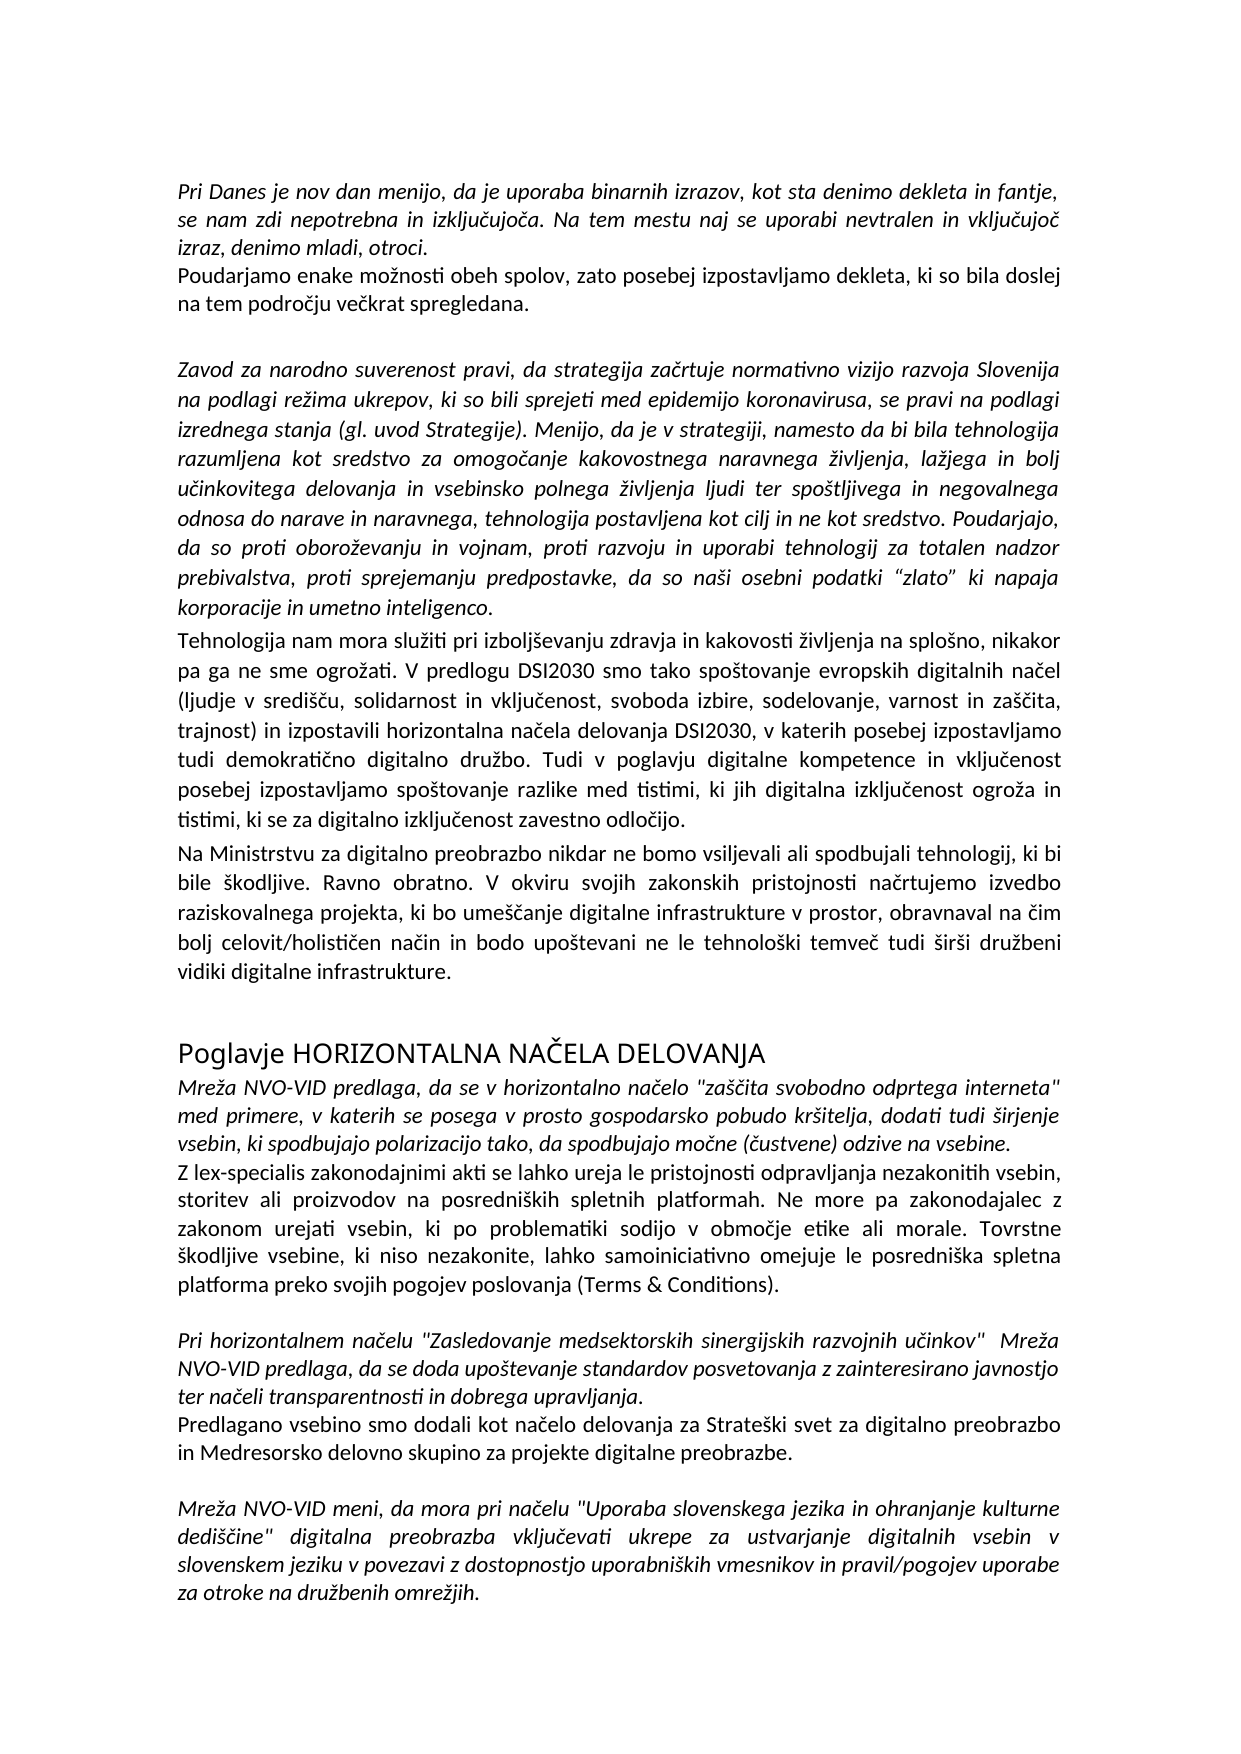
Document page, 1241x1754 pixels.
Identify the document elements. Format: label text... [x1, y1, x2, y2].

text Pri horizontalnem načelu "Zasledovanje medsektorskih sinergijskih razvojnih učinkov" Mreža NVO-VID predlaga, da se doda upoštevanje standardov posvetovanja z zainteresirano javnostjo ter načeli transparentnosti in dobrega upravljanja. [177, 1326, 1063, 1410]
text Z lex-specialis zakonodajnimi akti se lahko ureja le pristojnosti odpravljanja nezakonitih vsebin, storitev ali proizvodov na posredniških spletnih platformah. Ne more pa zakonodajalec z zakonom urejati vsebin, ki po problematiki sodijo v območje etike ali morale. Tovrstne škodljive vsebine, ki niso nezakonite, lahko samoiniciativno omejuje le posredniška spletna platforma preko svojih pogojev poslovanja (Terms & Conditions). [177, 1158, 1063, 1298]
text Poglavje HORIZONTALNA NAČELA DELOVANJA [177, 1034, 1063, 1071]
text Predlagano vsebino smo dodali kot načelo delovanja za Strateški svet za digitalno preobrazbo in Medresorsko delovno skupino za projekte digitalne preobrazbe. [177, 1410, 1063, 1466]
text Poudarjamo enake možnosti obeh spolov, zato posebej izpostavljamo dekleta, ki so bila doslej na tem področju večkrat spregledana. [177, 261, 1063, 317]
text Zavod za narodno suverenost pravi, da strategija začrtuje normativno vizijo razvoja Slovenija na podlagi režima ukrepov, ki so bili sprejeti med epidemijo koronavirusa, se pravi na podlagi izrednega stanja (gl. uvod Strategije). Menijo, da je v strategiji, namesto da bi bila tehnologija razumljena kot sredstvo za omogočanje kakovostnega naravnega življenja, lažjega in bolj učinkovitega delovanja in vsebinsko polnega življenja ljudi ter spoštljivega in negovalnega odnosa do narave in naravnega, tehnologija postavljena kot cilj in ne kot sredstvo. Poudarjajo, da so proti oboroževanju in vojnam, proti razvoju in uporabi tehnologij za totalen nadzor prebivalstva, proti sprejemanju predpostavke, da so naši osebni podatki “zlato” ki napaja korporacije in umetno inteligenco. [177, 355, 1063, 621]
text Na Ministrstvu za digitalno preobrazbo nikdar ne bomo vsiljevali ali spodbujali tehnologij, ki bi bile škodljive. Ravno obratno. V okviru svojih zakonskih pristojnosti načrtujemo izvedbo raziskovalnega projekta, ki bo umeščanje digitalne infrastrukture v prostor, obravnaval na čim bolj celovit/holističen način in bodo upoštevani ne le tehnološki temveč tudi širši družbeni vidiki digitalne infrastrukture. [177, 839, 1063, 985]
text Pri Danes je nov dan menijo, da je uporaba binarnih izrazov, kot sta denimo dekleta in fantje, se nam zdi nepotrebna in izključujoča. Na tem mestu naj se uporabi nevtralen in vključujoč izraz, denimo mladi, otroci. [177, 177, 1063, 261]
text Tehnologija nam mora služiti pri izboljševanju zdravja in kakovosti življenja na splošno, nikakor pa ga ne sme ogrožati. V predlogu DSI2030 smo tako spoštovanje evropskih digitalnih načel (ljudje v središču, solidarnost in vključenost, svoboda izbire, sodelovanje, varnost in zaščita, trajnost) in izpostavili horizontalna načela delovanja DSI2030, v katerih posebej izpostavljamo tudi demokratično digitalno družbo. Tudi v poglavju digitalne kompetence in vključenost posebej izpostavljamo spoštovanje razlike med tistimi, ki jih digitalna izključenost ogroža in tistimi, ki se za digitalno izključenost zavestno odločijo. [177, 627, 1063, 833]
text Mreža NVO-VID predlaga, da se v horizontalno načelo "zaščita svobodno odprtega interneta" med primere, v katerih se posega v prosto gospodarsko pobudo kršitelja, dodati tudi širjenje vsebin, ki spodbujajo polarizacijo tako, da spodbujajo močne (čustvene) odzive na vsebine. [177, 1073, 1063, 1158]
text Mreža NVO-VID meni, da mora pri načelu "Uporaba slovenskega jezika in ohranjanje kulturne dediščine" digitalna preobrazba vključevati ukrepe za ustvarjanje digitalnih vsebin v slovenskem jeziku v povezavi z dostopnostjo uporabniških vmesnikov in pravil/pogojev uporabe za otroke na družbenih omrežjih. [177, 1494, 1063, 1606]
